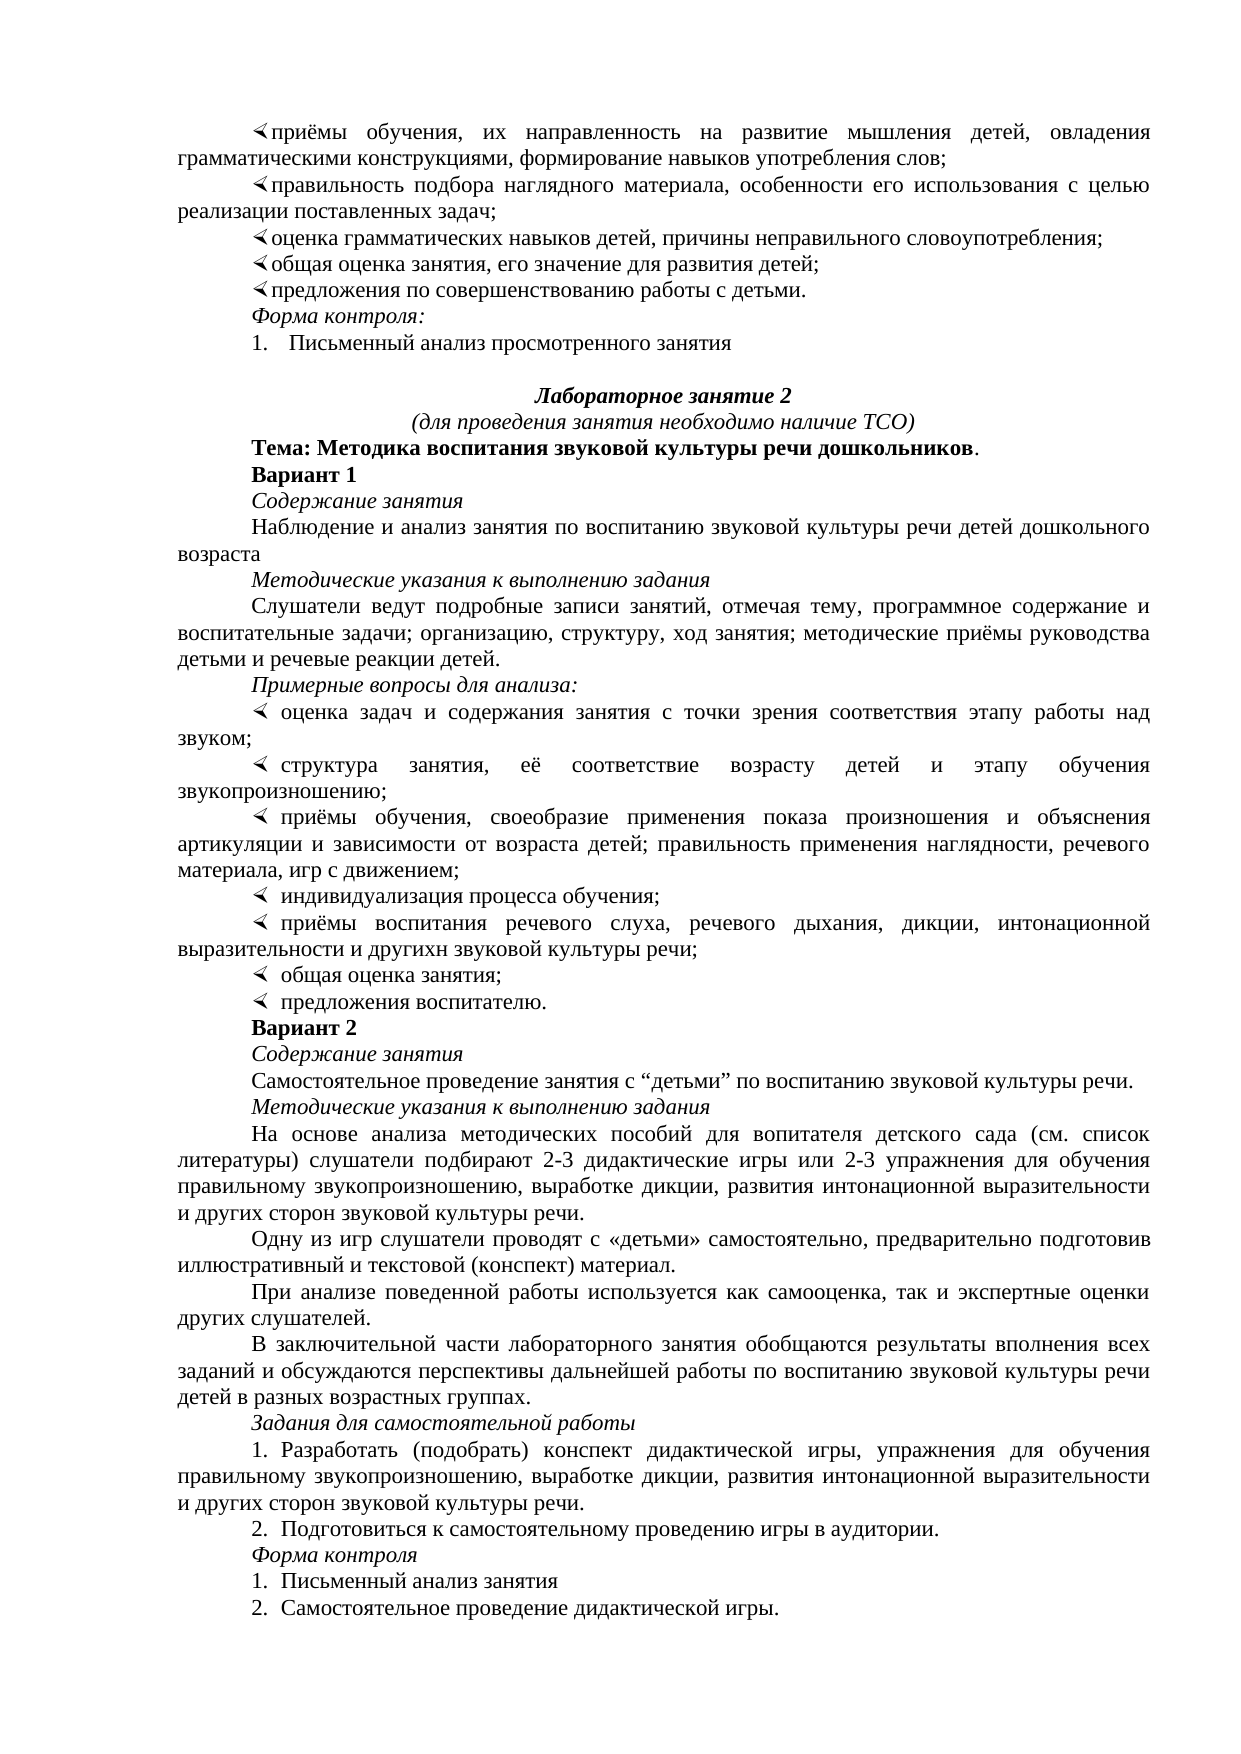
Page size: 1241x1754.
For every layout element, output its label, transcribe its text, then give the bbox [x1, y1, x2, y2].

text Лабораторное занятие 2 [177, 382, 1152, 408]
list правильность подбора наглядного материала, особенности его использования с целью реализации поставленных задач; [177, 171, 1152, 223]
list Письменный анализ просмотренного занятия [251, 329, 1152, 355]
text Форма контроля [177, 1541, 1152, 1568]
text При анализе поведенной работы используется как самооценка, так и экспертные оценки других слушателей. [177, 1278, 1152, 1330]
list предложения воспитателю. [177, 988, 1152, 1014]
text Задания для самостоятельной работы [177, 1409, 1152, 1436]
text Методические указания к выполнению задания [177, 566, 1152, 592]
text На основе анализа методических пособий для вопитателя детского сада (см. список литературы) слушатели подбирают 2-3 дидактические игры или 2-3 упражнения для обучения правильному звукопроизношению, выработке дикции, развития интонационной выразительности и других сторон звуковой культуры речи. [177, 1119, 1152, 1225]
list приёмы обучения, их направленность на развитие мышления детей, овладения грамматическими конструкциями, формирование навыков употребления слов; [177, 118, 1152, 171]
text Вариант 2 [177, 1014, 1152, 1041]
text Методические указания к выполнению задания [177, 1093, 1152, 1119]
list предложения по совершенствованию работы с детьми. [177, 276, 1152, 303]
text В заключительной части лабораторного занятия обобщаются результаты вполнения всех заданий и обсуждаются перспективы дальнейшей работы по воспитанию звуковой культуры речи детей в разных возрастных группах. [177, 1330, 1152, 1409]
list структура занятия, её соответствие возрасту детей и этапу обучения звукопроизношению; [177, 751, 1152, 803]
text Слушатели ведут подробные записи занятий, отмечая тему, программное содержание и воспитательные задачи; организацию, структуру, ход занятия; методические приёмы руководства детьми и речевые реакции детей. [177, 592, 1152, 672]
list общая оценка занятия, его значение для развития детей; [177, 250, 1152, 276]
list Подготовиться к самостоятельному проведению игры в аудитории. [177, 1515, 1152, 1541]
text Наблюдение и анализ занятия по воспитанию звуковой культуры речи детей дошкольного возраста [177, 513, 1152, 566]
list приёмы обучения, своеобразие применения показа произношения и объяснения артикуляции и зависимости от возраста детей; правильность применения наглядности, речевого материала, игр с движением; [177, 803, 1152, 882]
text Самостоятельное проведение занятия с “детьми” по воспитанию звуковой культуры речи. [177, 1067, 1152, 1093]
list общая оценка занятия; [177, 961, 1152, 988]
text Содержание занятия [177, 1041, 1152, 1067]
text Содержание занятия [177, 487, 1152, 513]
list индивидуализация процесса обучения; [177, 882, 1152, 909]
list Разработать (подобрать) конспект дидактической игры, упражнения для обучения правильному звукопроизношению, выработке дикции, развития интонационной выразительности и других сторон звуковой культуры речи. [177, 1436, 1152, 1515]
text Одну из игр слушатели проводят с «детьми» самостоятельно, предварительно подготовив иллюстративный и текстовой (конспект) материал. [177, 1225, 1152, 1278]
text Тема: Методика воспитания звуковой культуры речи дошкольников. [177, 434, 1152, 461]
text Примерные вопросы для анализа: [177, 672, 1152, 698]
list Письменный анализ занятия [177, 1568, 1152, 1594]
text Форма контроля: [177, 303, 1152, 329]
text Вариант 1 [177, 461, 1152, 487]
list Самостоятельное проведение дидактической игры. [177, 1594, 1152, 1620]
list оценка задач и содержания занятия с точки зрения соответствия этапу работы над звуком; [177, 698, 1152, 751]
list оценка грамматических навыков детей, причины неправильного словоупотребления; [177, 223, 1152, 250]
list приёмы воспитания речевого слуха, речевого дыхания, дикции, интонационной выразительности и другихн звуковой культуры речи; [177, 909, 1152, 961]
text (для проведения занятия необходимо наличие ТСО) [177, 408, 1152, 434]
